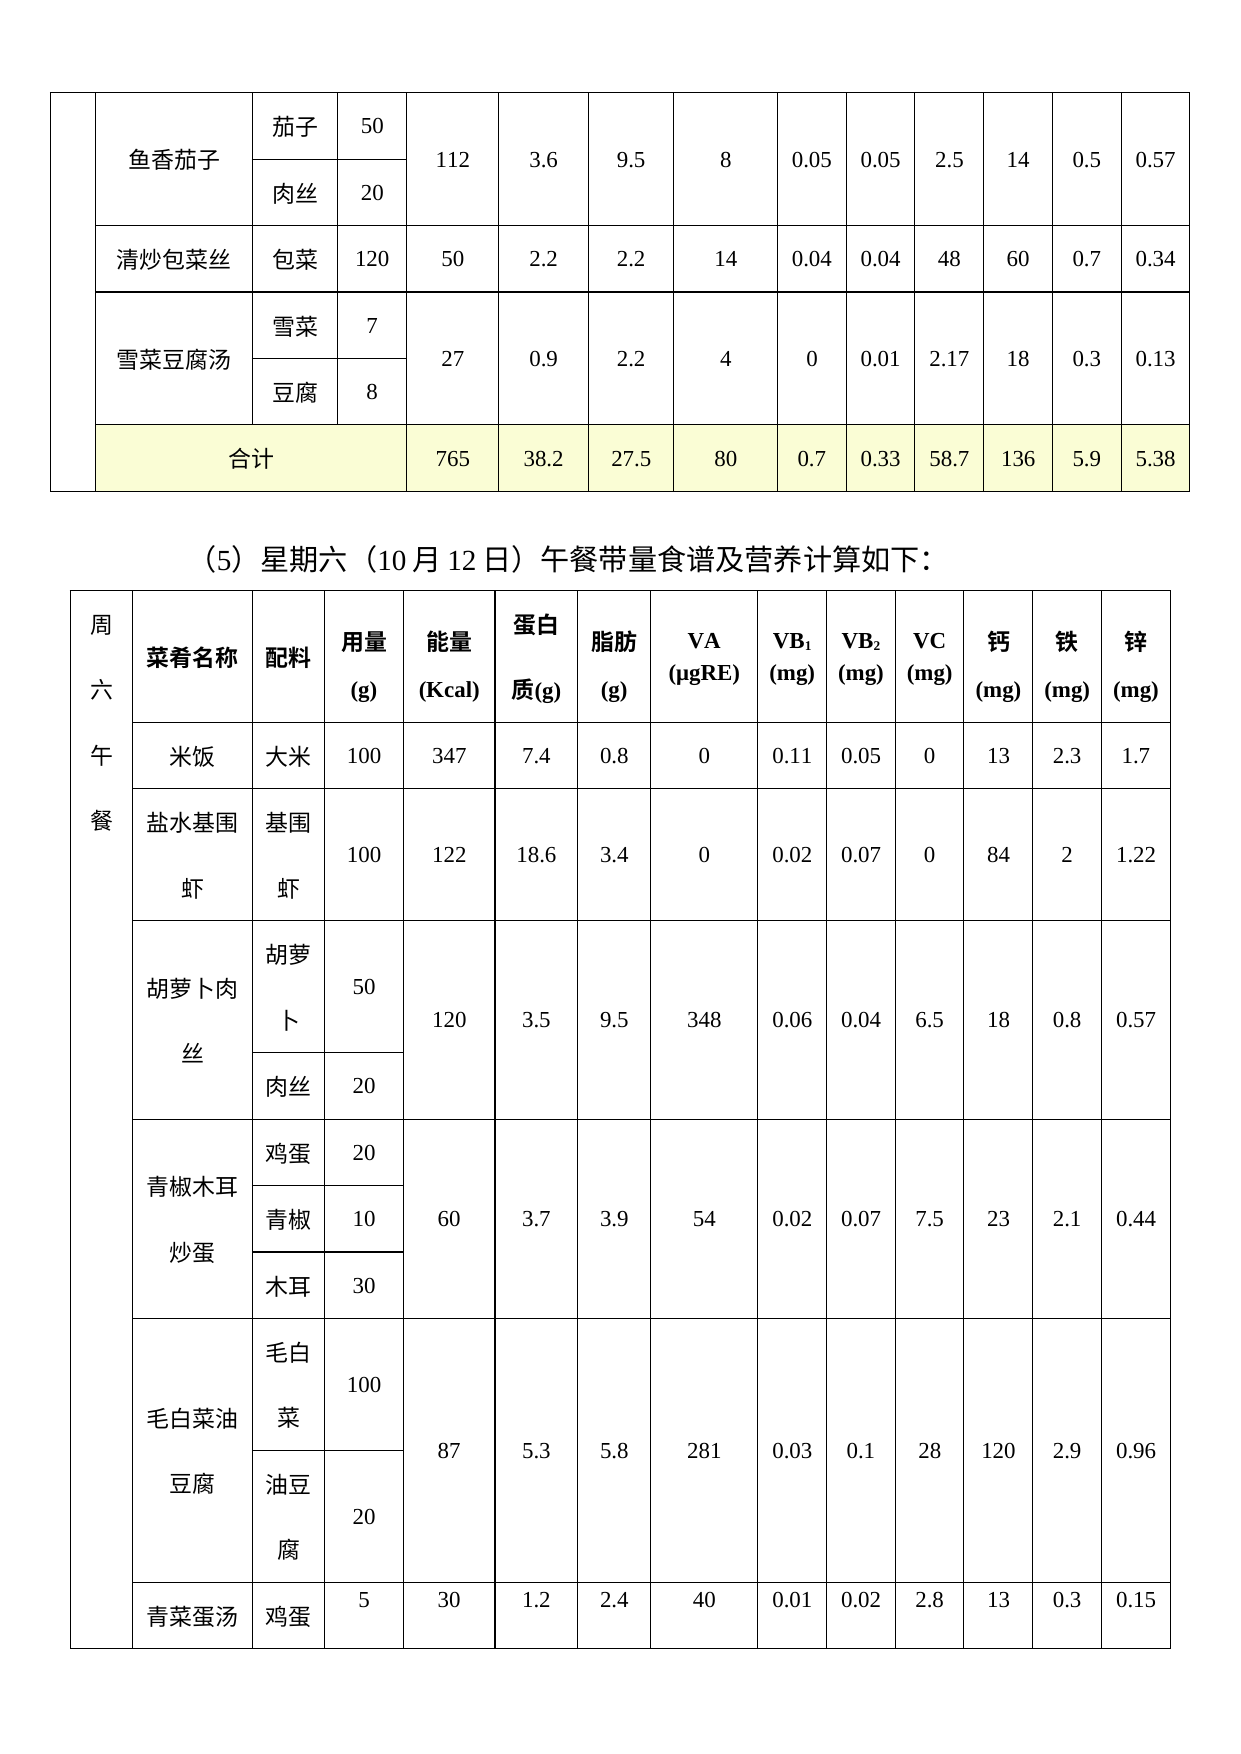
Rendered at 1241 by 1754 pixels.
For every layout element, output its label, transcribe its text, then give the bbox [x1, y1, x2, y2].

table_cell 80 [674, 425, 777, 491]
table_cell 5.3 [496, 1319, 577, 1582]
table_cell 120 [338, 226, 406, 291]
table_cell 鸡蛋 [253, 1583, 324, 1648]
table_cell 合计 [96, 425, 406, 491]
table_cell 7.4 [496, 723, 577, 788]
table_cell 0.8 [1033, 921, 1101, 1118]
table_header VB1 (mg) [758, 591, 826, 722]
table_cell 5.38 [1122, 425, 1189, 491]
table_header 锌(mg) [1102, 591, 1170, 722]
table_cell 0.1 [827, 1319, 895, 1582]
table_cell 10 [325, 1186, 403, 1251]
table_header VB2 (mg) [827, 591, 895, 722]
table_cell 40 [651, 1583, 757, 1648]
table_cell 0.06 [758, 921, 826, 1118]
table_cell 18 [964, 921, 1032, 1118]
table_cell 0.15 [1102, 1583, 1170, 1648]
table_cell 2.5 [915, 93, 983, 225]
table_cell 油豆腐 [253, 1451, 324, 1582]
table_cell 2.1 [1033, 1120, 1101, 1318]
table_cell 348 [651, 921, 757, 1118]
table_cell 茄子 [253, 93, 337, 158]
table_cell 14 [674, 226, 777, 291]
table_cell 雪菜 [253, 293, 337, 358]
table_cell 鸡蛋 [253, 1120, 324, 1185]
table_header 脂肪(g) [578, 591, 650, 722]
table_cell 0.01 [847, 293, 914, 424]
table_cell 8 [338, 359, 406, 424]
table_cell 0.7 [778, 425, 846, 491]
table_cell 0.3 [1053, 293, 1121, 424]
table_cell 3.5 [496, 921, 577, 1118]
table_cell 0.03 [758, 1319, 826, 1582]
table_cell 2.2 [589, 226, 673, 291]
text （5）星期六（10月12日）午餐带量食谱及营养计算如下： [187, 524, 1053, 590]
table_cell 1.22 [1102, 789, 1170, 920]
table_cell 盐水基围虾 [133, 789, 252, 920]
table_cell 38.2 [499, 425, 588, 491]
table_cell 0.04 [847, 226, 914, 291]
table_cell 0.02 [758, 789, 826, 920]
table_cell 2.2 [589, 293, 673, 424]
table_cell 0.3 [1033, 1583, 1101, 1648]
table_header 周六 午餐 [71, 591, 132, 1648]
table_cell 3.4 [578, 789, 650, 920]
table_cell 0 [651, 789, 757, 920]
table_cell 0.13 [1122, 293, 1189, 424]
table_cell 0 [896, 789, 963, 920]
table_cell 136 [984, 425, 1052, 491]
table_cell 2 [1033, 789, 1101, 920]
table_cell 60 [404, 1120, 494, 1318]
table_cell 27 [407, 293, 498, 424]
table_cell 9.5 [589, 93, 673, 225]
table_cell 120 [964, 1319, 1032, 1582]
table_cell 0.8 [578, 723, 650, 788]
table_header 配料 [253, 591, 324, 722]
table_cell 2.2 [499, 226, 588, 291]
table_cell 48 [915, 226, 983, 291]
table_cell 鱼香茄子 [96, 93, 252, 225]
table_cell 0.02 [827, 1583, 895, 1648]
table_cell 0.04 [827, 921, 895, 1118]
table_cell 1.2 [496, 1583, 577, 1648]
table_cell 7 [338, 293, 406, 358]
table_cell 7.5 [896, 1120, 963, 1318]
table_cell 9.5 [578, 921, 650, 1118]
table_cell 0.02 [758, 1120, 826, 1318]
table_cell 14 [984, 93, 1052, 225]
table_cell 281 [651, 1319, 757, 1582]
table_cell 0 [778, 293, 846, 424]
table_cell 8 [674, 93, 777, 225]
table_cell 包菜 [253, 226, 337, 291]
table_cell 100 [325, 789, 403, 920]
table_cell 清炒包菜丝 [96, 226, 252, 291]
table_cell 54 [651, 1120, 757, 1318]
table_cell 20 [325, 1120, 403, 1185]
table_cell 50 [338, 93, 406, 158]
table_cell 347 [404, 723, 494, 788]
table_cell 0 [651, 723, 757, 788]
table_header VC (mg) [896, 591, 963, 722]
table_cell 18.6 [496, 789, 577, 920]
table_cell 胡萝卜 [253, 921, 324, 1052]
table_cell 0.57 [1102, 921, 1170, 1118]
table_cell 30 [404, 1583, 494, 1648]
table_cell 青椒木耳炒蛋 [133, 1120, 252, 1318]
table_cell 5 [325, 1583, 403, 1648]
table_cell 3.6 [499, 93, 588, 225]
table_header 菜肴名称 [133, 591, 252, 722]
table_cell 87 [404, 1319, 494, 1582]
table_cell 0.05 [827, 723, 895, 788]
table_cell 120 [404, 921, 494, 1118]
table_cell 0.01 [758, 1583, 826, 1648]
table_cell 2.17 [915, 293, 983, 424]
table_cell 13 [964, 723, 1032, 788]
table_header 用量(g) [325, 591, 403, 722]
table_cell 4 [674, 293, 777, 424]
table_cell 58.7 [915, 425, 983, 491]
table_cell 5.8 [578, 1319, 650, 1582]
table_cell 豆腐 [253, 359, 337, 424]
table_cell 28 [896, 1319, 963, 1582]
table_cell 20 [325, 1053, 403, 1118]
table_cell 27.5 [589, 425, 673, 491]
table_cell 50 [407, 226, 498, 291]
table_cell 84 [964, 789, 1032, 920]
table_cell 0.96 [1102, 1319, 1170, 1582]
table_cell 18 [984, 293, 1052, 424]
table_cell 基围虾 [253, 789, 324, 920]
table_cell 23 [964, 1120, 1032, 1318]
table_cell 0.05 [778, 93, 846, 225]
table_cell 1.7 [1102, 723, 1170, 788]
table_cell 100 [325, 1319, 403, 1450]
table_cell 毛白菜油豆腐 [133, 1319, 252, 1582]
table_header 能量(Kcal) [404, 591, 494, 722]
table_cell 木耳 [253, 1253, 324, 1318]
table_cell 0.07 [827, 1120, 895, 1318]
table_cell 0.57 [1122, 93, 1189, 225]
table_cell 3.7 [496, 1120, 577, 1318]
table_cell 3.9 [578, 1120, 650, 1318]
table_cell 0.34 [1122, 226, 1189, 291]
table_cell 2.9 [1033, 1319, 1101, 1582]
table_cell 胡萝卜肉丝 [133, 921, 252, 1118]
table_cell 0.33 [847, 425, 914, 491]
table_header VA (μgRE) [651, 591, 757, 722]
table_cell 0 [896, 723, 963, 788]
table_cell 0.7 [1053, 226, 1121, 291]
table_cell 0.11 [758, 723, 826, 788]
table_cell 122 [404, 789, 494, 920]
table_cell 2.4 [578, 1583, 650, 1648]
table_cell 米饭 [133, 723, 252, 788]
table_cell 0.04 [778, 226, 846, 291]
table_cell 2.8 [896, 1583, 963, 1648]
table_cell 20 [338, 160, 406, 225]
table_cell 20 [325, 1451, 403, 1582]
table_cell 13 [964, 1583, 1032, 1648]
table_cell 肉丝 [253, 1053, 324, 1118]
table_cell 毛白菜 [253, 1319, 324, 1450]
table_cell 青菜蛋汤 [133, 1583, 252, 1648]
table_header 钙(mg) [964, 591, 1032, 722]
table_cell 大米 [253, 723, 324, 788]
table_header 铁(mg) [1033, 591, 1101, 722]
table_cell 0.44 [1102, 1120, 1170, 1318]
table_cell 0.5 [1053, 93, 1121, 225]
table_cell 112 [407, 93, 498, 225]
table_cell 30 [325, 1253, 403, 1318]
table_cell 100 [325, 723, 403, 788]
table_cell 60 [984, 226, 1052, 291]
table_cell 765 [407, 425, 498, 491]
table_cell 0.9 [499, 293, 588, 424]
table_cell 6.5 [896, 921, 963, 1118]
table_cell 50 [325, 921, 403, 1052]
table_cell 青椒 [253, 1186, 324, 1251]
table_cell 肉丝 [253, 160, 337, 225]
table_header 蛋白质(g) [496, 591, 577, 722]
table_cell 0.07 [827, 789, 895, 920]
table_cell 2.3 [1033, 723, 1101, 788]
table_cell 0.05 [847, 93, 914, 225]
table_cell 5.9 [1053, 425, 1121, 491]
table_cell 雪菜豆腐汤 [96, 293, 252, 424]
